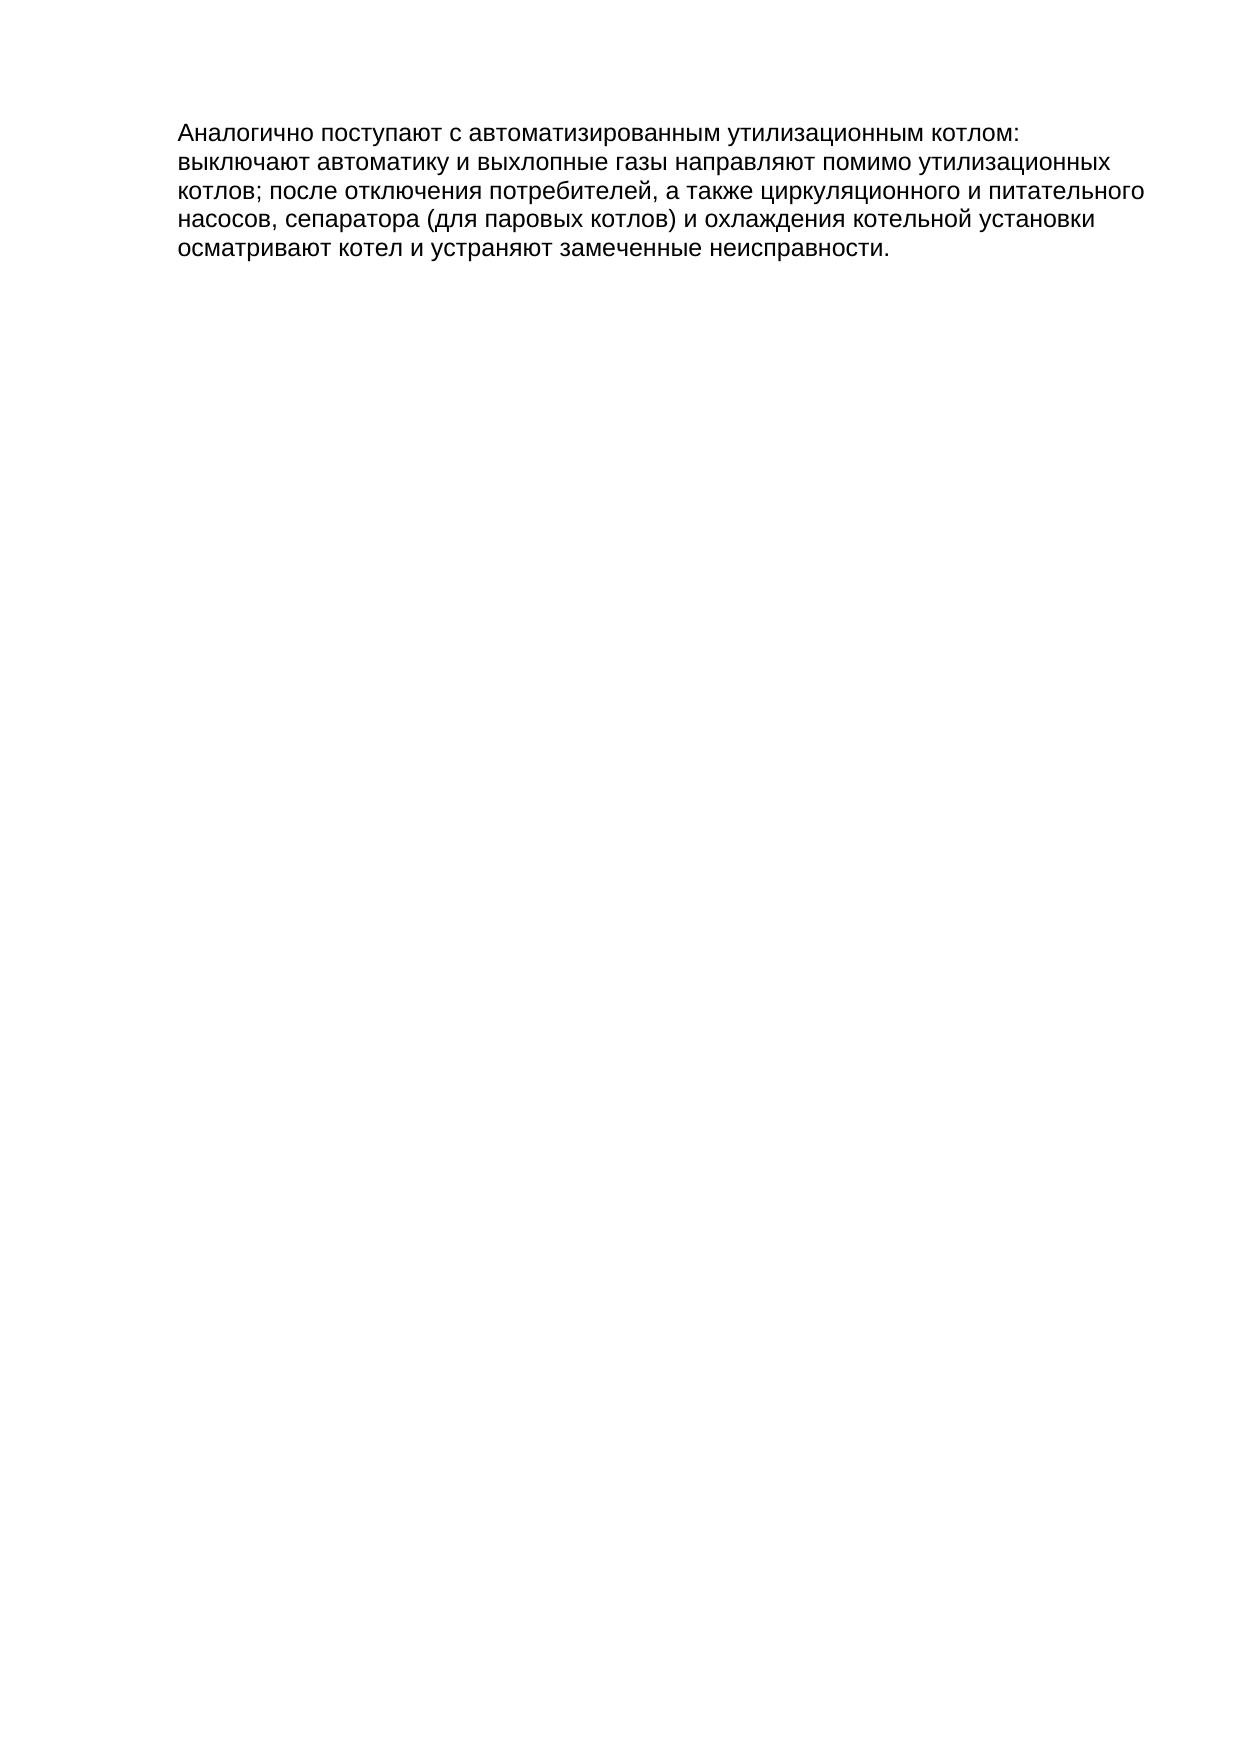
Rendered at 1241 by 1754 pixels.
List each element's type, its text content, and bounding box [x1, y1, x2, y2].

text Аналогично поступают с автоматизированным утилизационным котлом: выключают автоматику и выхлопные газы направляют помимо утилизационных котлов; после отключения потребителей, а также циркуляционного и питательного насосов, сепаратора (для паровых котлов) и охлаждения котельной установки осматривают котел и устраняют замеченные неисправности. [177, 118, 1152, 262]
